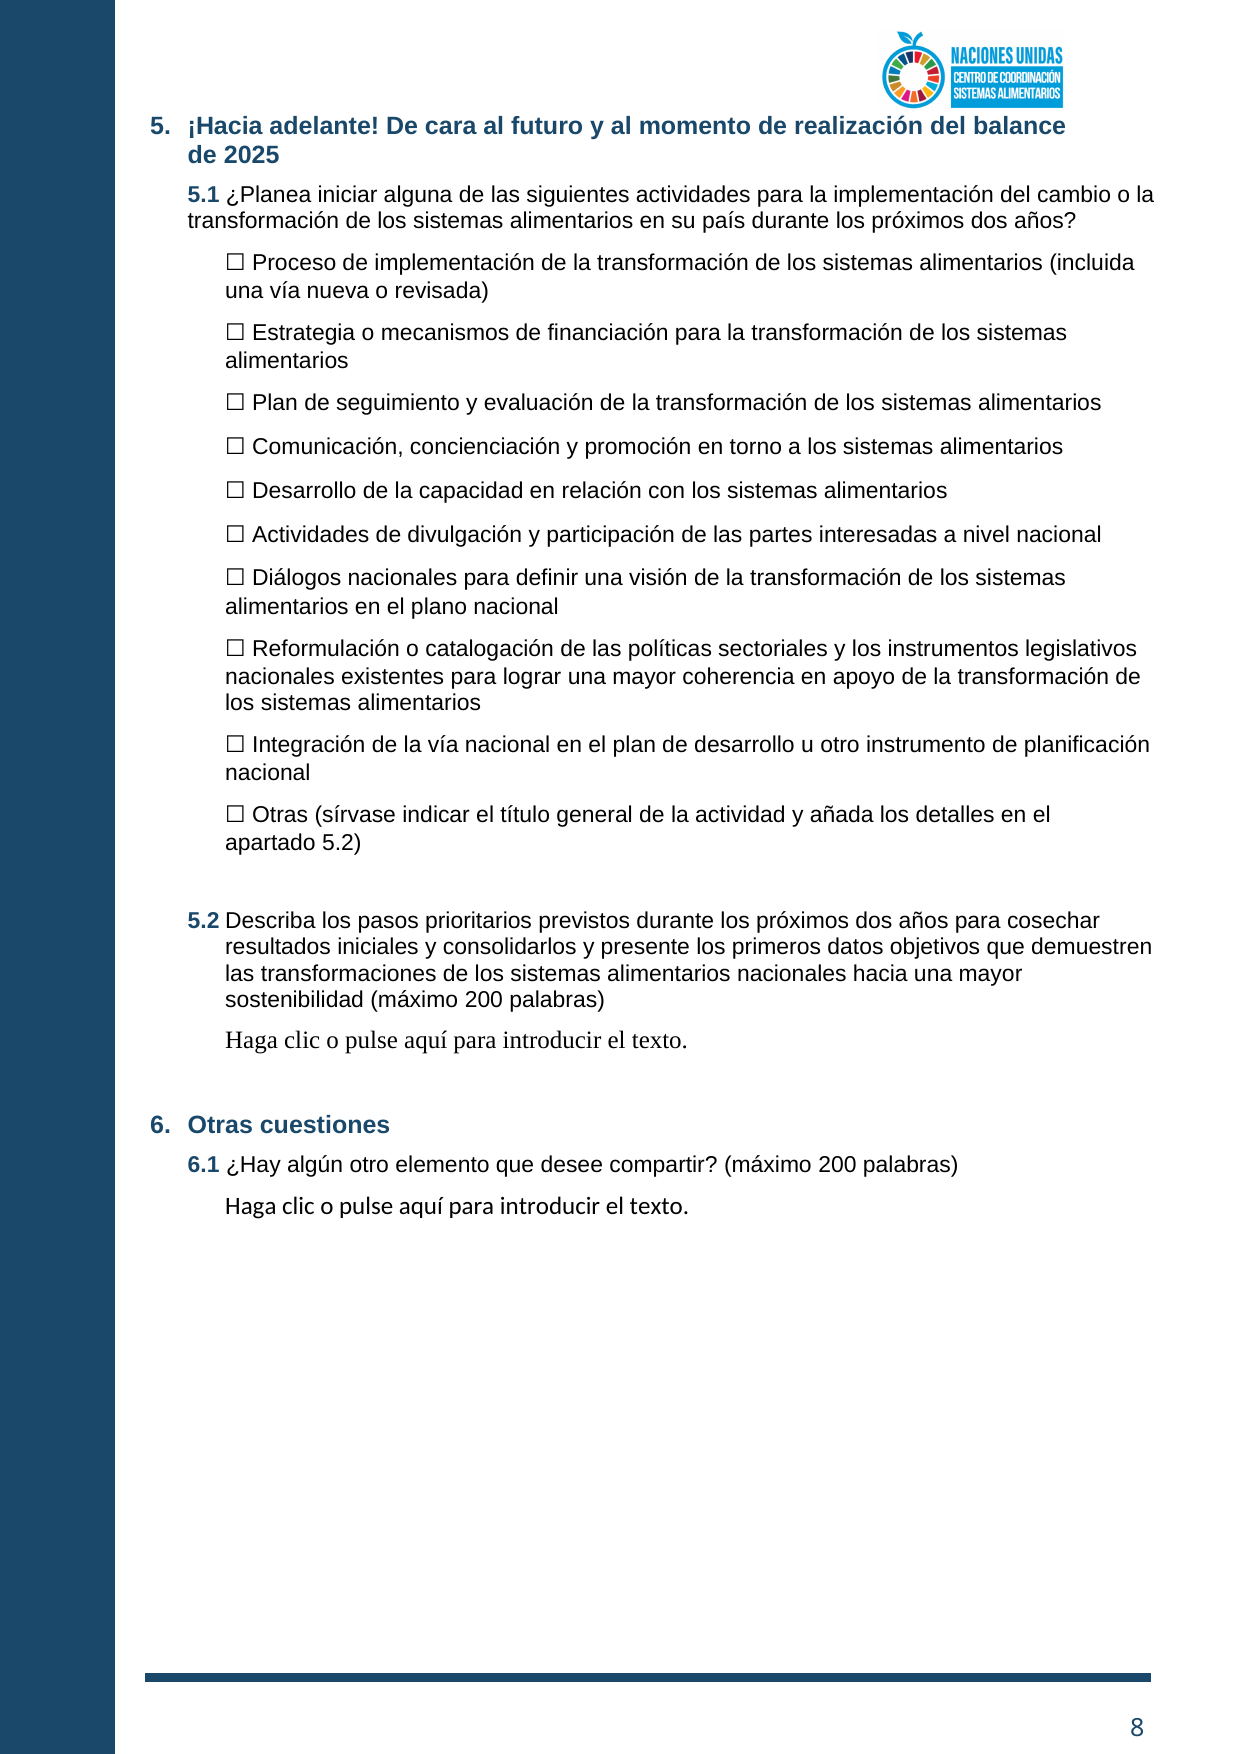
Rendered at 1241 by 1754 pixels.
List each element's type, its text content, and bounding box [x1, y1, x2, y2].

text 5.1 ¿Planea iniciar alguna de las siguientes actividades para la implementación del cambio o la transformación de los sistemas alimentarios en su país durante los próximos dos años? [187, 181, 1165, 234]
picture [1029, 88, 1034, 98]
picture [976, 73, 985, 82]
text Integración de la vía nacional en el plan de desarrollo u otro instrumento de planificación nacional [225, 728, 1165, 786]
list Describa los pasos prioritarios previstos durante los próximos dos años para cosechar resultados iniciales y consolidarlos y presente los primeros datos objetivos que demuestren las transformaciones de los sistemas alimentarios nacionales hacia una mayor sostenibilidad (máximo 200 palabras) [187, 907, 1165, 1012]
picture [992, 72, 997, 82]
picture [955, 88, 994, 98]
list ¡Hacia adelante! De cara al futuro y al momento de realización del balance de 2025 [150, 107, 1165, 168]
picture [1053, 73, 1060, 82]
picture [878, 30, 1065, 107]
text Actividades de divulgación y participación de las partes interesadas a nivel nacional [225, 518, 1165, 549]
picture [1015, 73, 1023, 82]
text Proceso de implementación de la transformación de los sistemas alimentarios (incluida una vía nueva o revisada) [225, 246, 1165, 304]
list Otras cuestiones [150, 1110, 1165, 1139]
picture [1036, 88, 1053, 98]
picture [1004, 73, 1012, 82]
picture [970, 72, 977, 82]
text Otras (sírvase indicar el título general de la actividad y añada los detalles en el apartado 5.2) [225, 798, 1165, 856]
text Comunicación, concienciación y promoción en torno a los sistemas alimentarios [225, 430, 1165, 461]
text Desarrollo de la capacidad en relación con los sistemas alimentarios [225, 474, 1165, 505]
text Diálogos nacionales para definir una visión de la transformación de los sistemas alimentarios en el plano nacional [225, 561, 1165, 619]
text 6.1 ¿Hay algún otro elemento que desee compartir? (máximo 200 palabras) [187, 1151, 1165, 1177]
text Reformulación o catalogación de las políticas sectoriales y los instrumentos legislativos nacionales existentes para lograr una mayor coherencia en apoyo de la transformación de los sistemas alimentarios [225, 631, 1165, 715]
picture [887, 50, 940, 104]
text Plan de seguimiento y evaluación de la transformación de los sistemas alimentarios [225, 386, 1165, 418]
picture [999, 88, 1029, 98]
text Estrategia o mecanismos de financiación para la transformación de los sistemas alimentarios [225, 316, 1165, 374]
picture [958, 72, 963, 82]
picture [1026, 73, 1050, 82]
